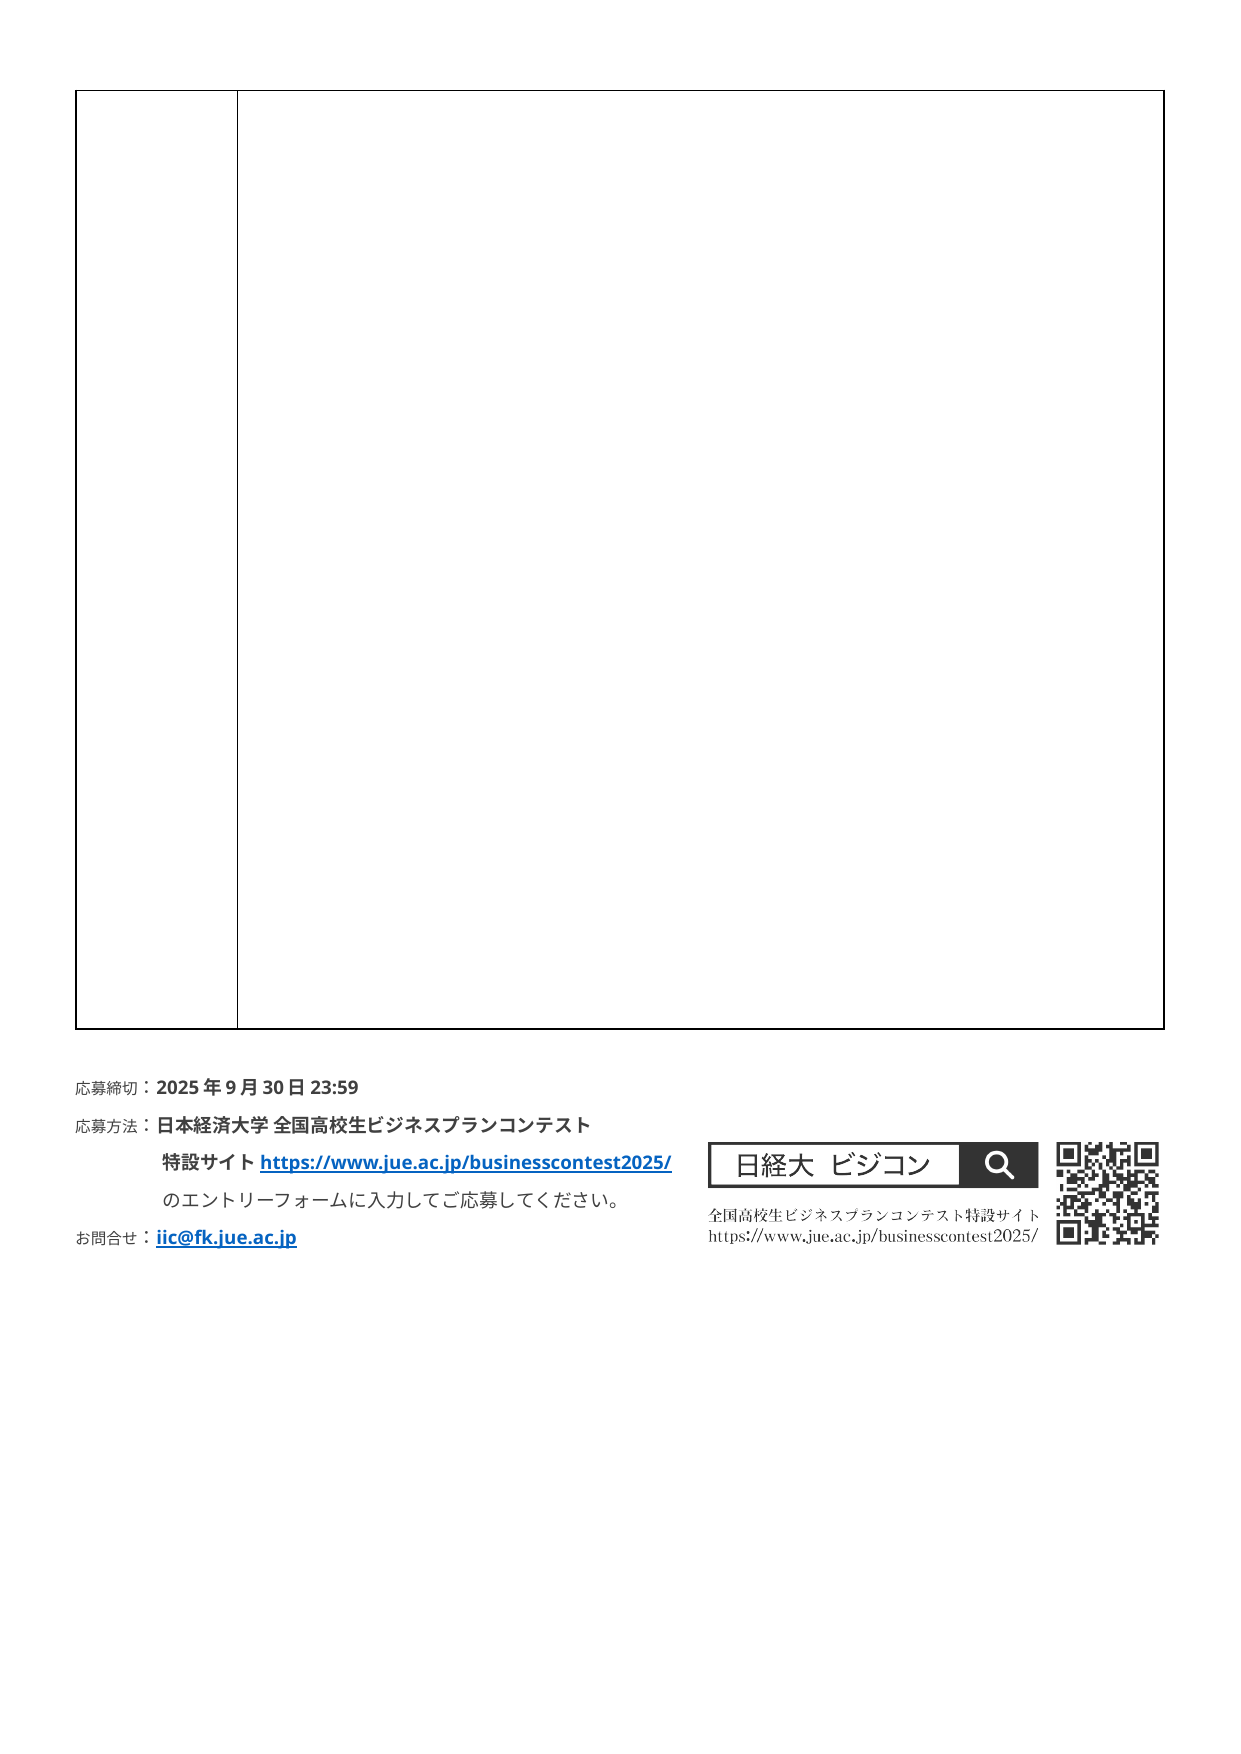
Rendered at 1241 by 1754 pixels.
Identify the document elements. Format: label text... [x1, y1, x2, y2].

text お問合せ：iic@fk.jue.ac.jp [75, 1218, 1165, 1255]
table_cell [77, 91, 237, 1028]
text 応募方法：日本経済大学 全国高校生ビジネスプランコンテスト [75, 1105, 1165, 1143]
text のエントリーフォームに入力してご応募してください。 [75, 1180, 707, 1218]
picture [707, 1142, 1159, 1245]
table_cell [238, 91, 1163, 1028]
text 特設サイトhttps://www.jue.ac.jp/businesscontest2025/ [75, 1143, 707, 1180]
text 応募締切：2025年9月30日23:59 [75, 1068, 1165, 1105]
